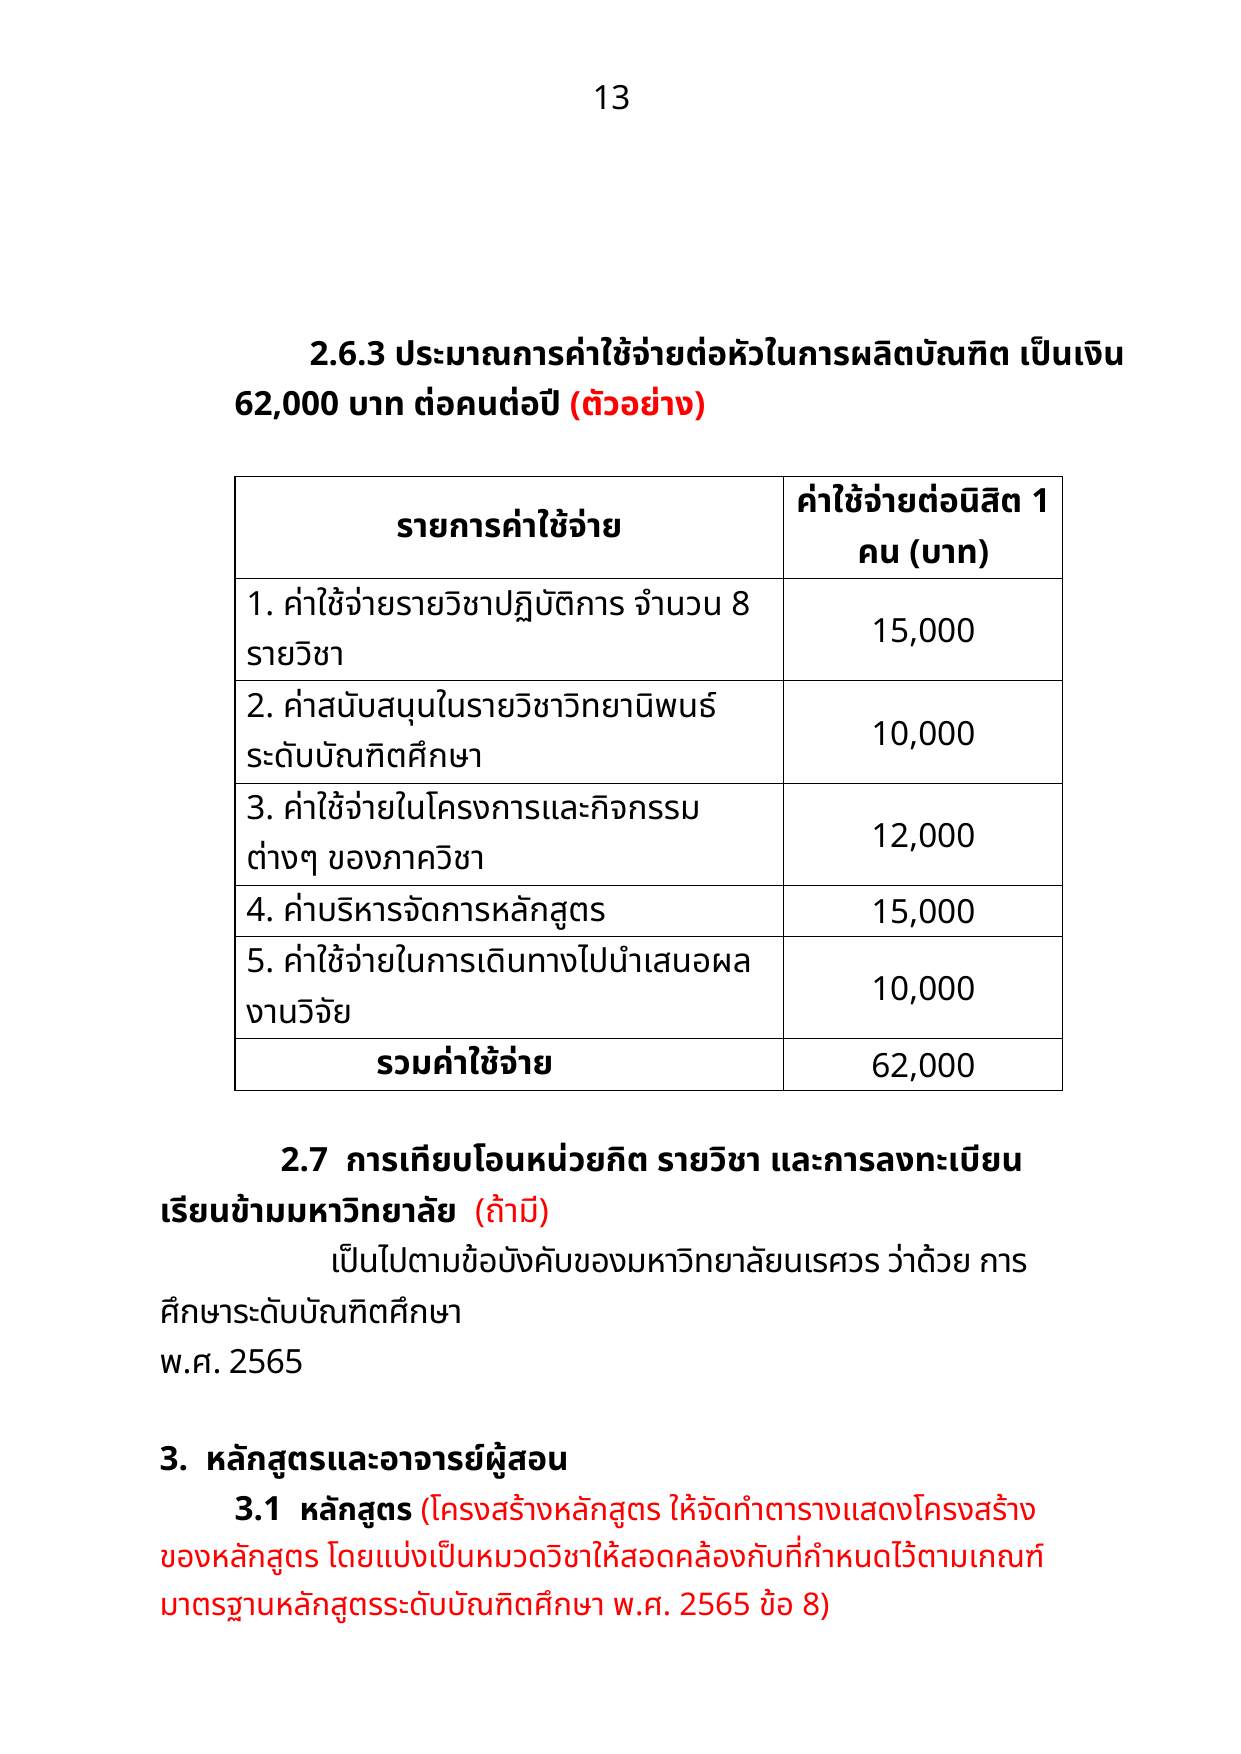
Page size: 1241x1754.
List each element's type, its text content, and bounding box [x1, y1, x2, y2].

table_cell 1. ค่าใช้จ่ายรายวิชาปฏิบัติการ จำนวน 8 รายวิชา [236, 579, 783, 680]
table_header รายการค่าใช้จ่าย [236, 477, 783, 578]
table_cell 12,000 [784, 784, 1062, 884]
text 3.1 หลักสูตร (โครงสร้างหลักสูตร ให้จัดทำตารางแสดงโครงสร้างของหลักสูตร โดยแบ่งเป็นหมวดวิชาให้สอดคล้องกับที่กำหนดไว้ตามเกณฑ์มาตรฐานหลักสูตรระดับบัณฑิตศึกษา พ.ศ. 2565 ข้อ 8) [159, 1485, 1063, 1629]
table_header ค่าใช้จ่ายต่อนิสิต 1 คน (บาท) [784, 477, 1062, 578]
text 2.6.3 ประมาณการค่าใช้จ่ายต่อหัวในการผลิตบัณฑิต เป็นเงิน 62,000 บาท ต่อคนต่อปี (ตัวอย่าง) [234, 329, 1153, 431]
table_cell 15,000 [784, 579, 1062, 680]
text 2.7 การเทียบโอนหน่วยกิต รายวิชา และการลงทะเบียนเรียนข้ามมหาวิทยาลัย (ถ้ามี) [159, 1136, 1063, 1237]
table_cell 4. ค่าบริหารจัดการหลักสูตร [236, 886, 783, 936]
text พ.ศ. 2565 [159, 1338, 1063, 1389]
text เป็นไปตามข้อบังคับของมหาวิทยาลัยนเรศวร ว่าด้วย การศึกษาระดับบัณฑิตศึกษา [159, 1237, 1063, 1338]
table_cell 10,000 [784, 681, 1062, 782]
table_cell 10,000 [784, 937, 1062, 1038]
table_cell รวมค่าใช้จ่าย [236, 1039, 783, 1090]
text 3. หลักสูตรและอาจารย์ผู้สอน [159, 1434, 1063, 1485]
table_cell 3. ค่าใช้จ่ายในโครงการและกิจกรรมต่างๆ ของภาควิชา [236, 784, 783, 884]
table_cell 15,000 [784, 886, 1062, 936]
table_cell 5. ค่าใช้จ่ายในการเดินทางไปนำเสนอผลงานวิจัย [236, 937, 783, 1038]
table_cell 2. ค่าสนับสนุนในรายวิชาวิทยานิพนธ์ระดับบัณฑิตศึกษา [236, 681, 783, 782]
table_cell 62,000 [784, 1039, 1062, 1090]
